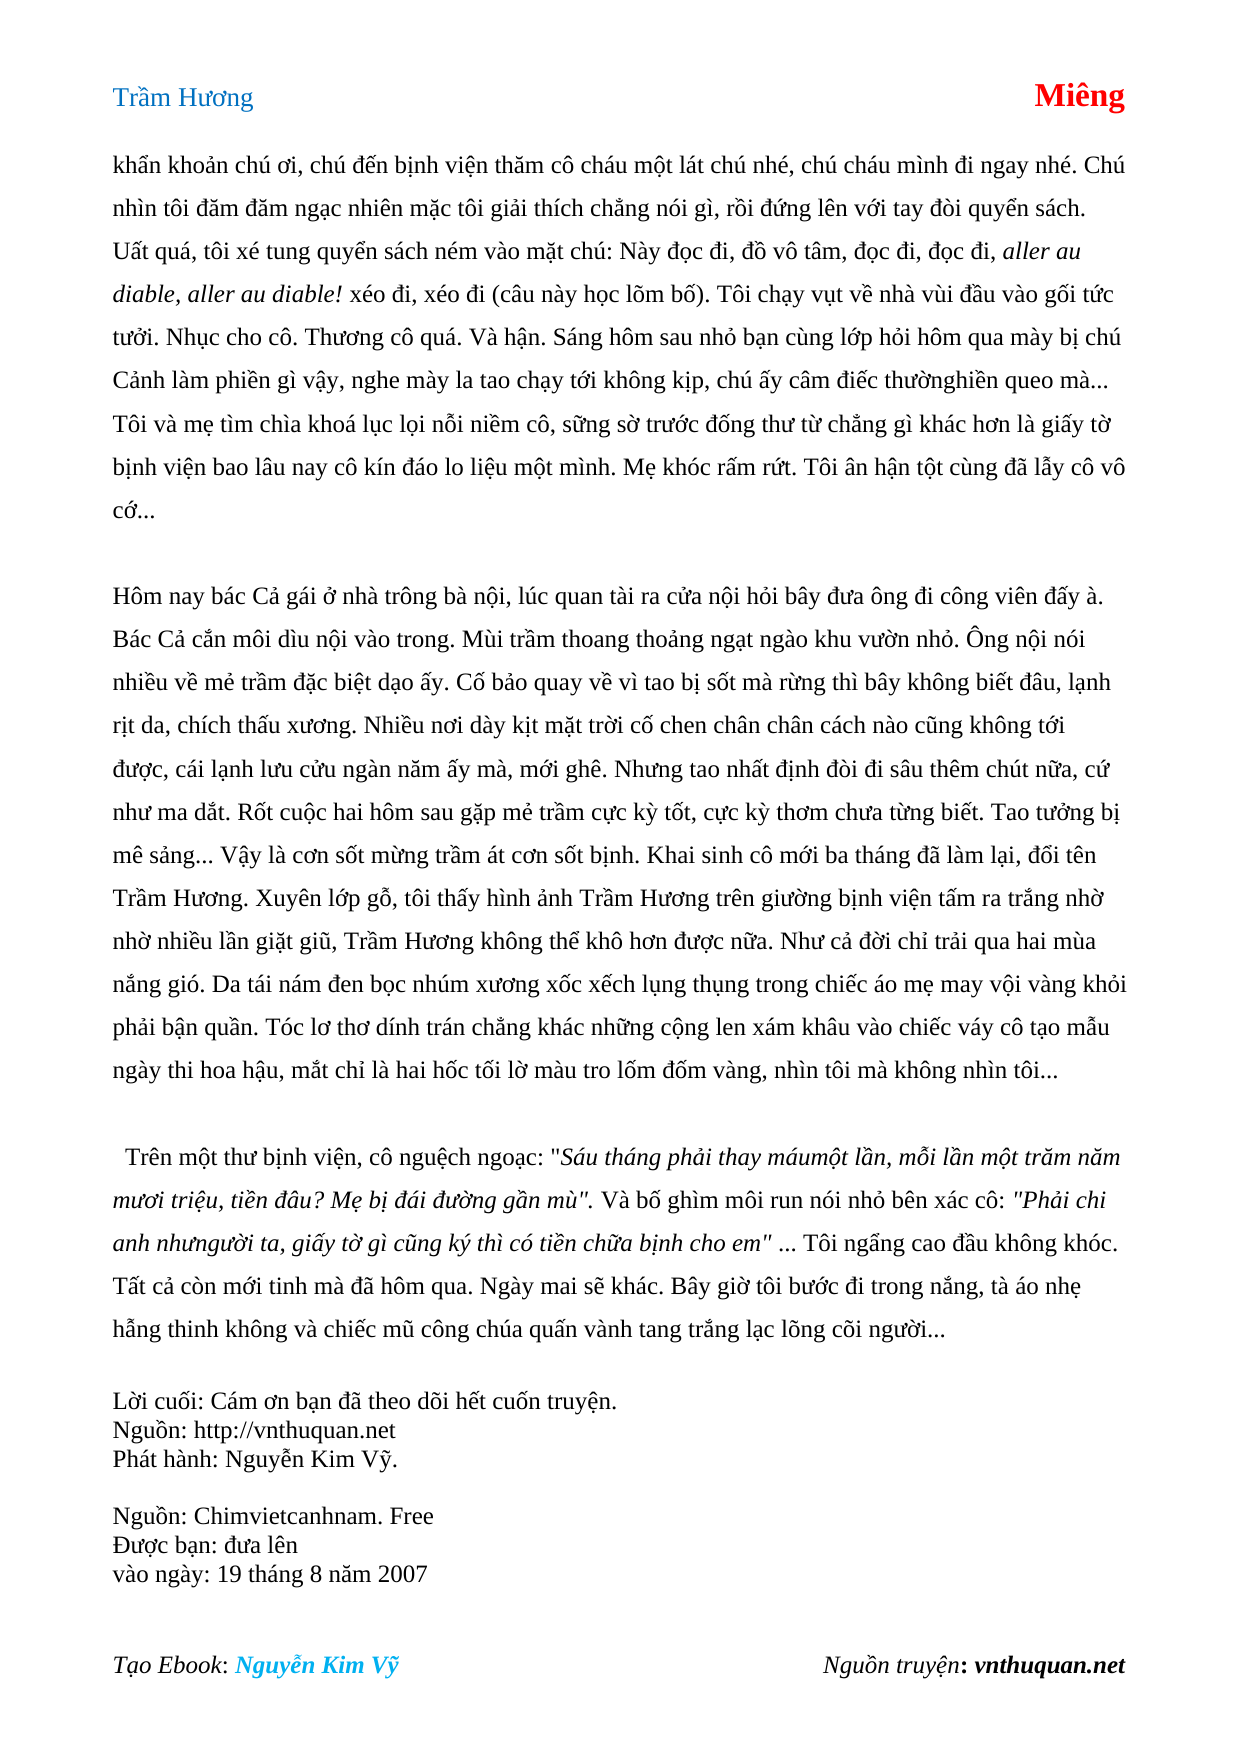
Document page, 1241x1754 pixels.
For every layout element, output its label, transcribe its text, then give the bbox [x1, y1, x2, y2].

text Lời cuối: Cám ơn bạn đã theo dõi hết cuốn truyện. Nguồn: http://vnthuquan.net Phát hành: Nguyễn Kim Vỹ. Nguồn: Chimvietcanhnam. Free Được bạn: đưa lên vào ngày: 19 tháng 8 năm 2007 [112, 1357, 1128, 1587]
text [112, 150, 1128, 1343]
